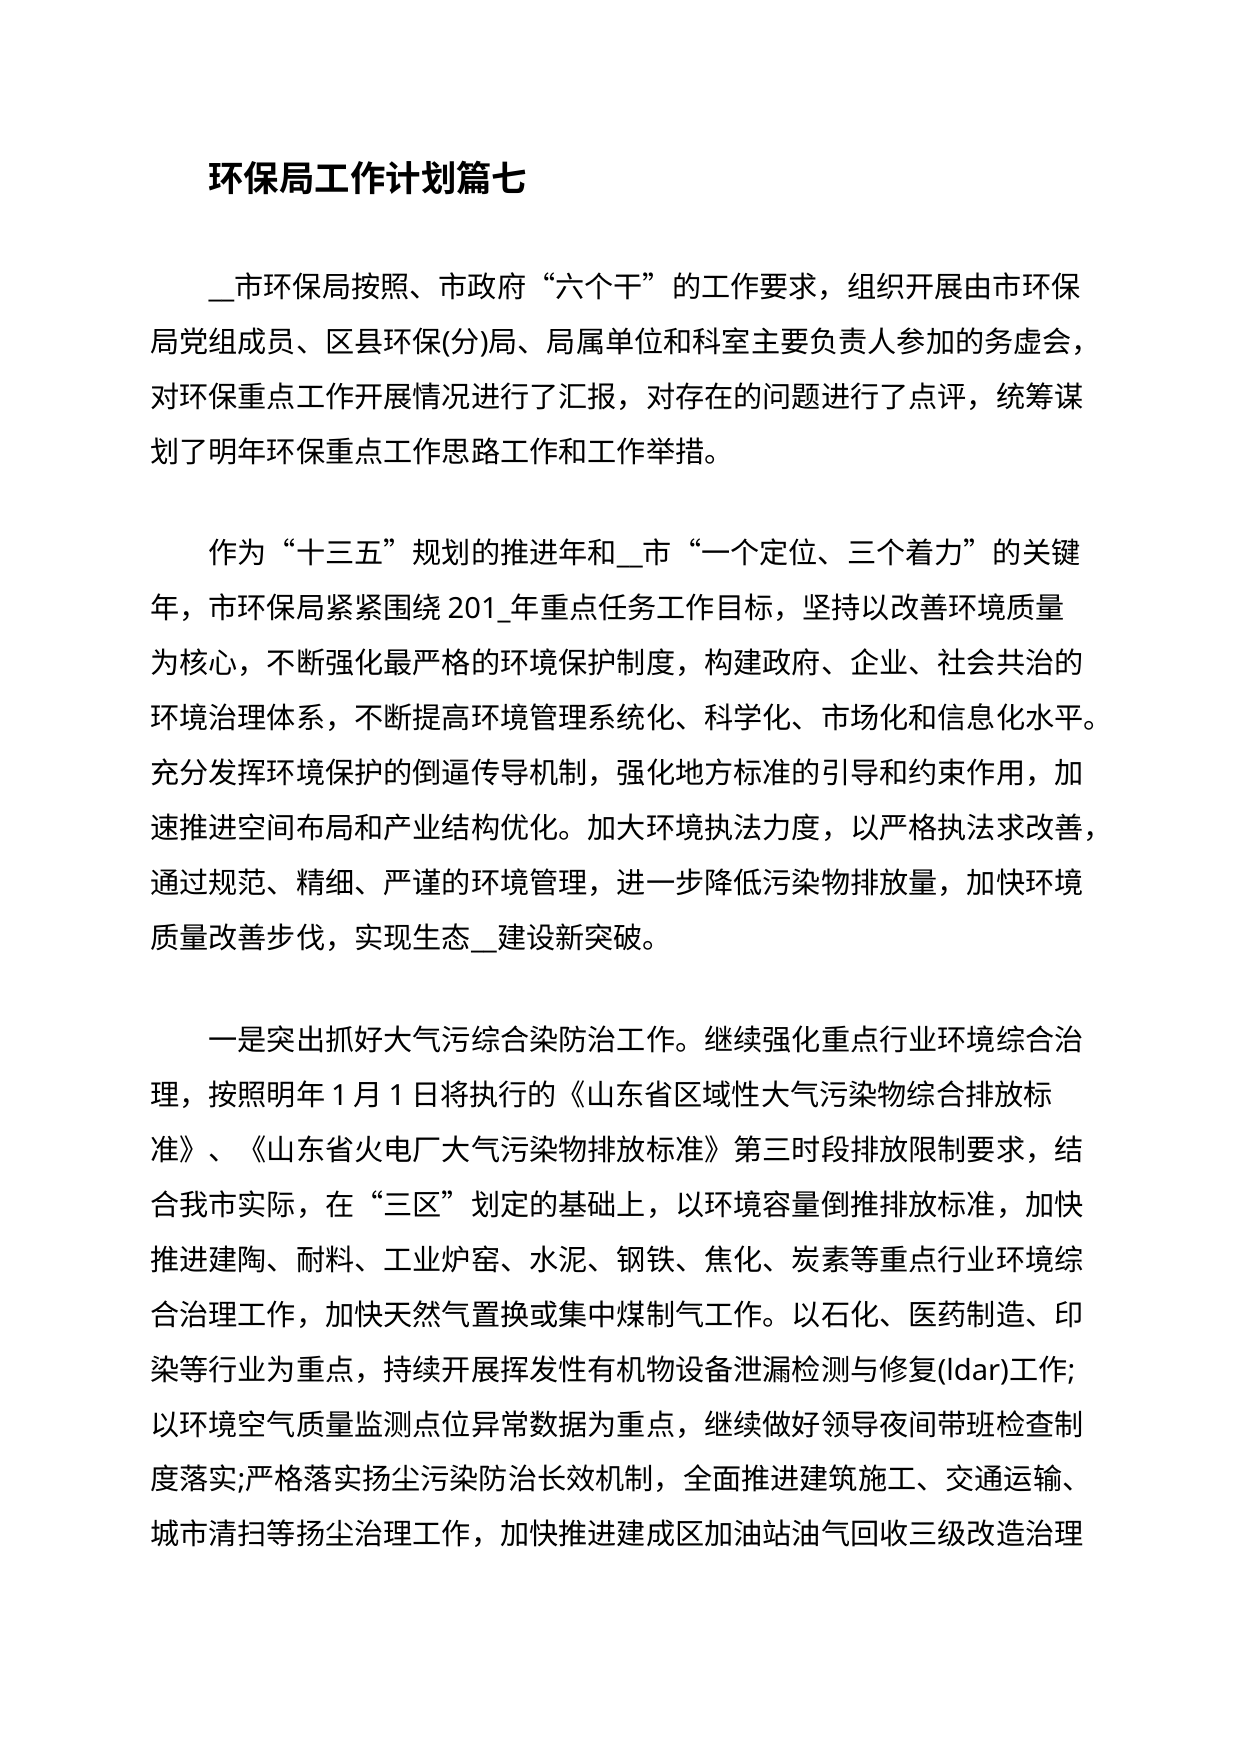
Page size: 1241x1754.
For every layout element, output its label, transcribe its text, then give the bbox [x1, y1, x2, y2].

text 环保局工作计划篇七 [150, 150, 1090, 201]
text __市环保局按照、市政府“六个干”的工作要求，组织开展由市环保局党组成员、区县环保(分)局、局属单位和科室主要负责人参加的务虚会，对环保重点工作开展情况进行了汇报，对存在的问题进行了点评，统筹谋划了明年环保重点工作思路工作和工作举措。 [150, 263, 1090, 471]
text 作为“十三五”规划的推进年和__市“一个定位、三个着力”的关键年，市环保局紧紧围绕201_年重点任务工作目标，坚持以改善环境质量为核心，不断强化最严格的环境保护制度，构建政府、企业、社会共治的环境治理体系，不断提高环境管理系统化、科学化、市场化和信息化水平。充分发挥环境保护的倒逼传导机制，强化地方标准的引导和约束作用，加速推进空间布局和产业结构优化。加大环境执法力度，以严格执法求改善，通过规范、精细、严谨的环境管理，进一步降低污染物排放量，加快环境质量改善步伐，实现生态__建设新突破。 [150, 530, 1090, 957]
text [150, 1017, 1090, 1553]
